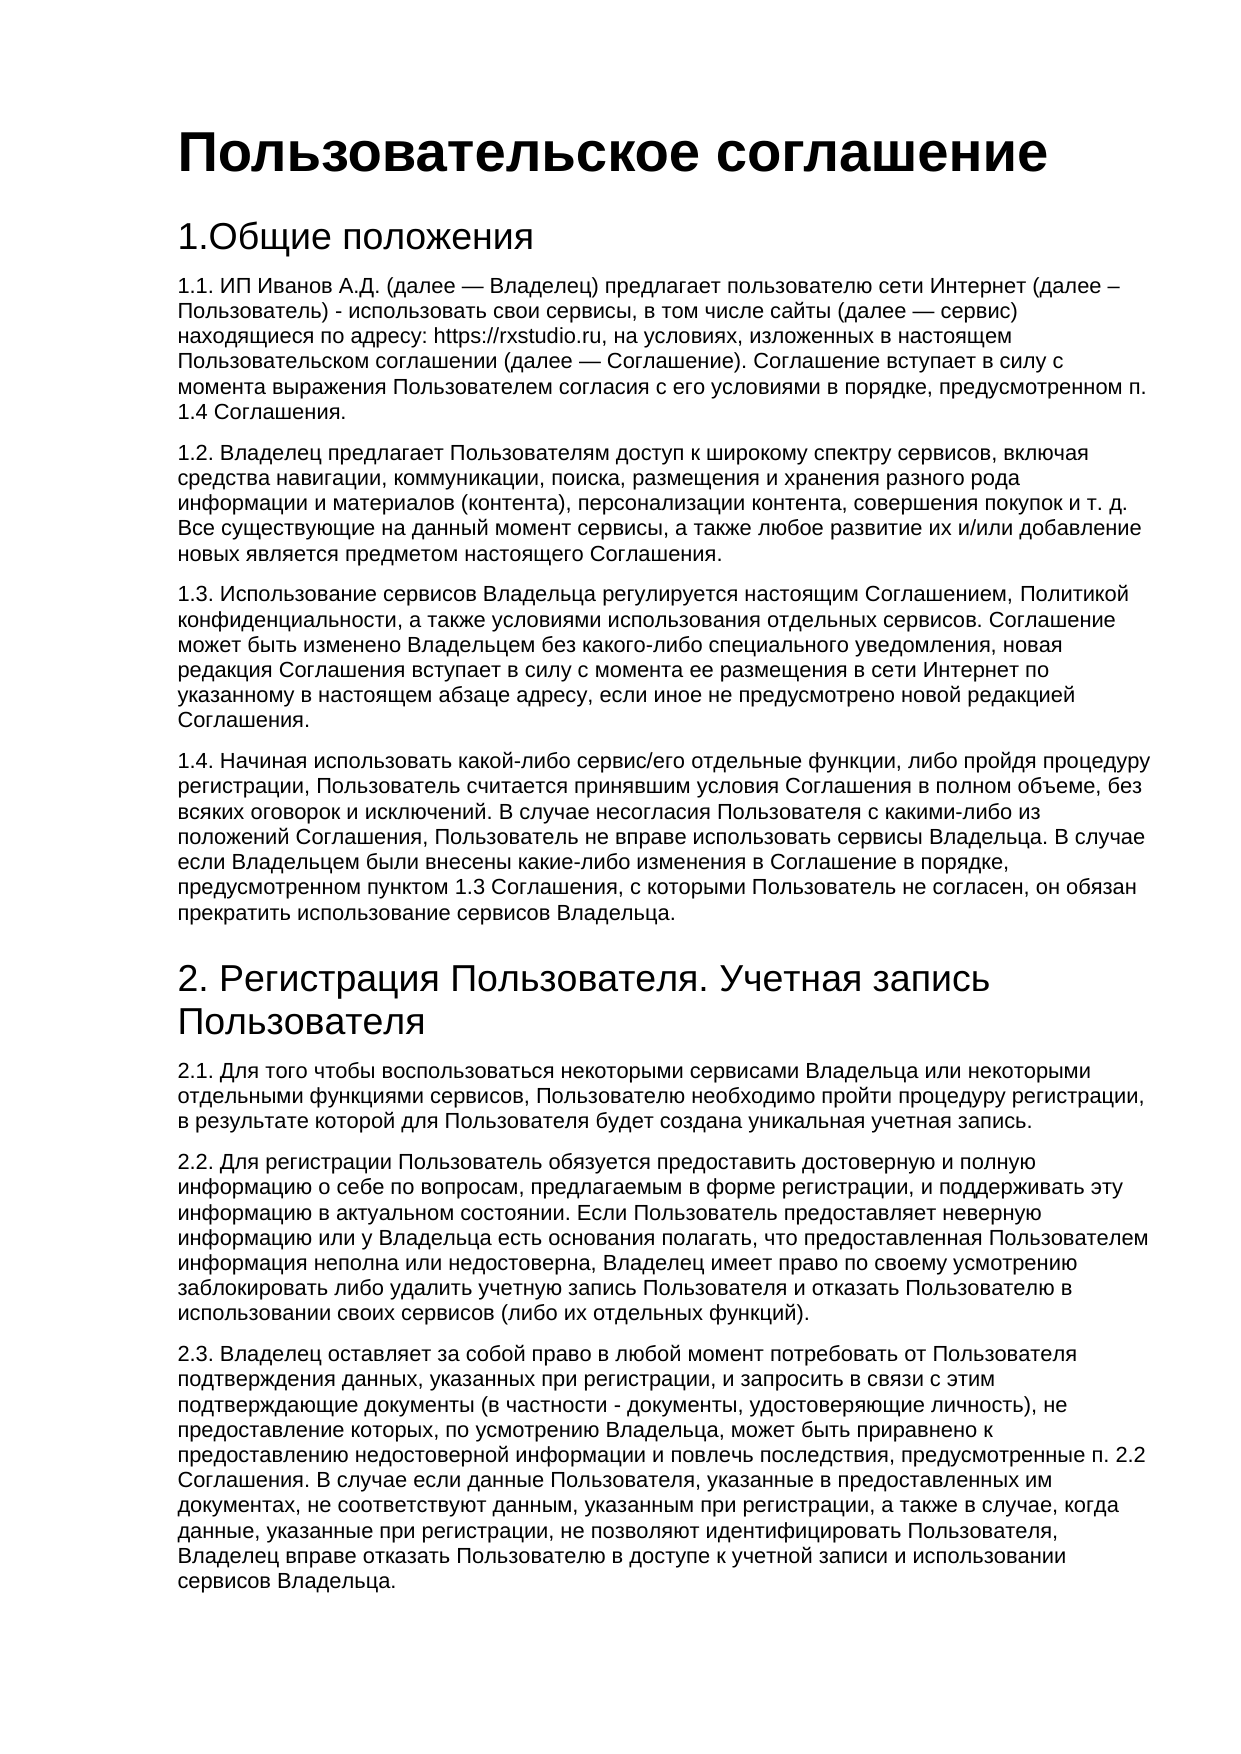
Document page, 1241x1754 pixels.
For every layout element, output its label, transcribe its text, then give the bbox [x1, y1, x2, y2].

text 1.4. Начиная использовать какой-либо сервис/его отдельные функции, либо пройдя процедуру регистрации, Пользователь считается принявшим условия Соглашения в полном объеме, без всяких оговорок и исключений. В случае несогласия Пользователя с какими-либо из положений Соглашения, Пользователь не вправе использовать сервисы Владельца. В случае если Владельцем были внесены какие-либо изменения в Соглашение в порядке, предусмотренном пунктом 1.3 Соглашения, с которыми Пользователь не согласен, он обязан прекратить использование сервисов Владельца. [177, 748, 1152, 925]
text 1.1. ИП Иванов А.Д. (далее — Владелец) предлагает пользователю сети Интернет (далее – Пользователь) - использовать свои сервисы, в том числе сайты (далее — сервис) находящиеся по адресу: https://rxstudio.ru, на условиях, изложенных в настоящем Пользовательском соглашении (далее — Соглашение). Соглашение вступает в силу с момента выражения Пользователем согласия с его условиями в порядке, предусмотренном п. 1.4 Соглашения. [177, 273, 1152, 424]
text 2.1. Для того чтобы воспользоваться некоторыми сервисами Владельца или некоторыми отдельными функциями сервисов, Пользователю необходимо пройти процедуру регистрации, в результате которой для Пользователя будет создана уникальная учетная запись. [177, 1058, 1152, 1133]
text 1.Общие положения [177, 214, 1152, 257]
text 2. Регистрация Пользователя. Учетная запись Пользователя [177, 956, 1152, 1042]
text Пользовательское соглашение [177, 118, 1152, 183]
text 1.3. Использование сервисов Владельца регулируется настоящим Соглашением, Политикой конфиденциальности, а также условиями использования отдельных сервисов. Соглашение может быть изменено Владельцем без какого-либо специального уведомления, новая редакция Соглашения вступает в силу с момента ее размещения в сети Интернет по указанному в настоящем абзаце адресу, если иное не предусмотрено новой редакцией Соглашения. [177, 581, 1152, 733]
text 2.3. Владелец оставляет за собой право в любой момент потребовать от Пользователя подтверждения данных, указанных при регистрации, и запросить в связи с этим подтверждающие документы (в частности - документы, удостоверяющие личность), не предоставление которых, по усмотрению Владельца, может быть приравнено к предоставлению недостоверной информации и повлечь последствия, предусмотренные п. 2.2 Соглашения. В случае если данные Пользователя, указанные в предоставленных им документах, не соответствуют данным, указанным при регистрации, а также в случае, когда данные, указанные при регистрации, не позволяют идентифицировать Пользователя, Владелец вправе отказать Пользователю в доступе к учетной записи и использовании сервисов Владельца. [177, 1341, 1152, 1593]
text 2.2. Для регистрации Пользователь обязуется предоставить достоверную и полную информацию о себе по вопросам, предлагаемым в форме регистрации, и поддерживать эту информацию в актуальном состоянии. Если Пользователь предоставляет неверную информацию или у Владельца есть основания полагать, что предоставленная Пользователем информация неполна или недостоверна, Владелец имеет право по своему усмотрению заблокировать либо удалить учетную запись Пользователя и отказать Пользователю в использовании своих сервисов (либо их отдельных функций). [177, 1149, 1152, 1326]
text 1.2. Владелец предлагает Пользователям доступ к широкому спектру сервисов, включая средства навигации, коммуникации, поиска, размещения и хранения разного рода информации и материалов (контента), персонализации контента, совершения покупок и т. д. Все существующие на данный момент сервисы, а также любое развитие их и/или добавление новых является предметом настоящего Соглашения. [177, 440, 1152, 566]
